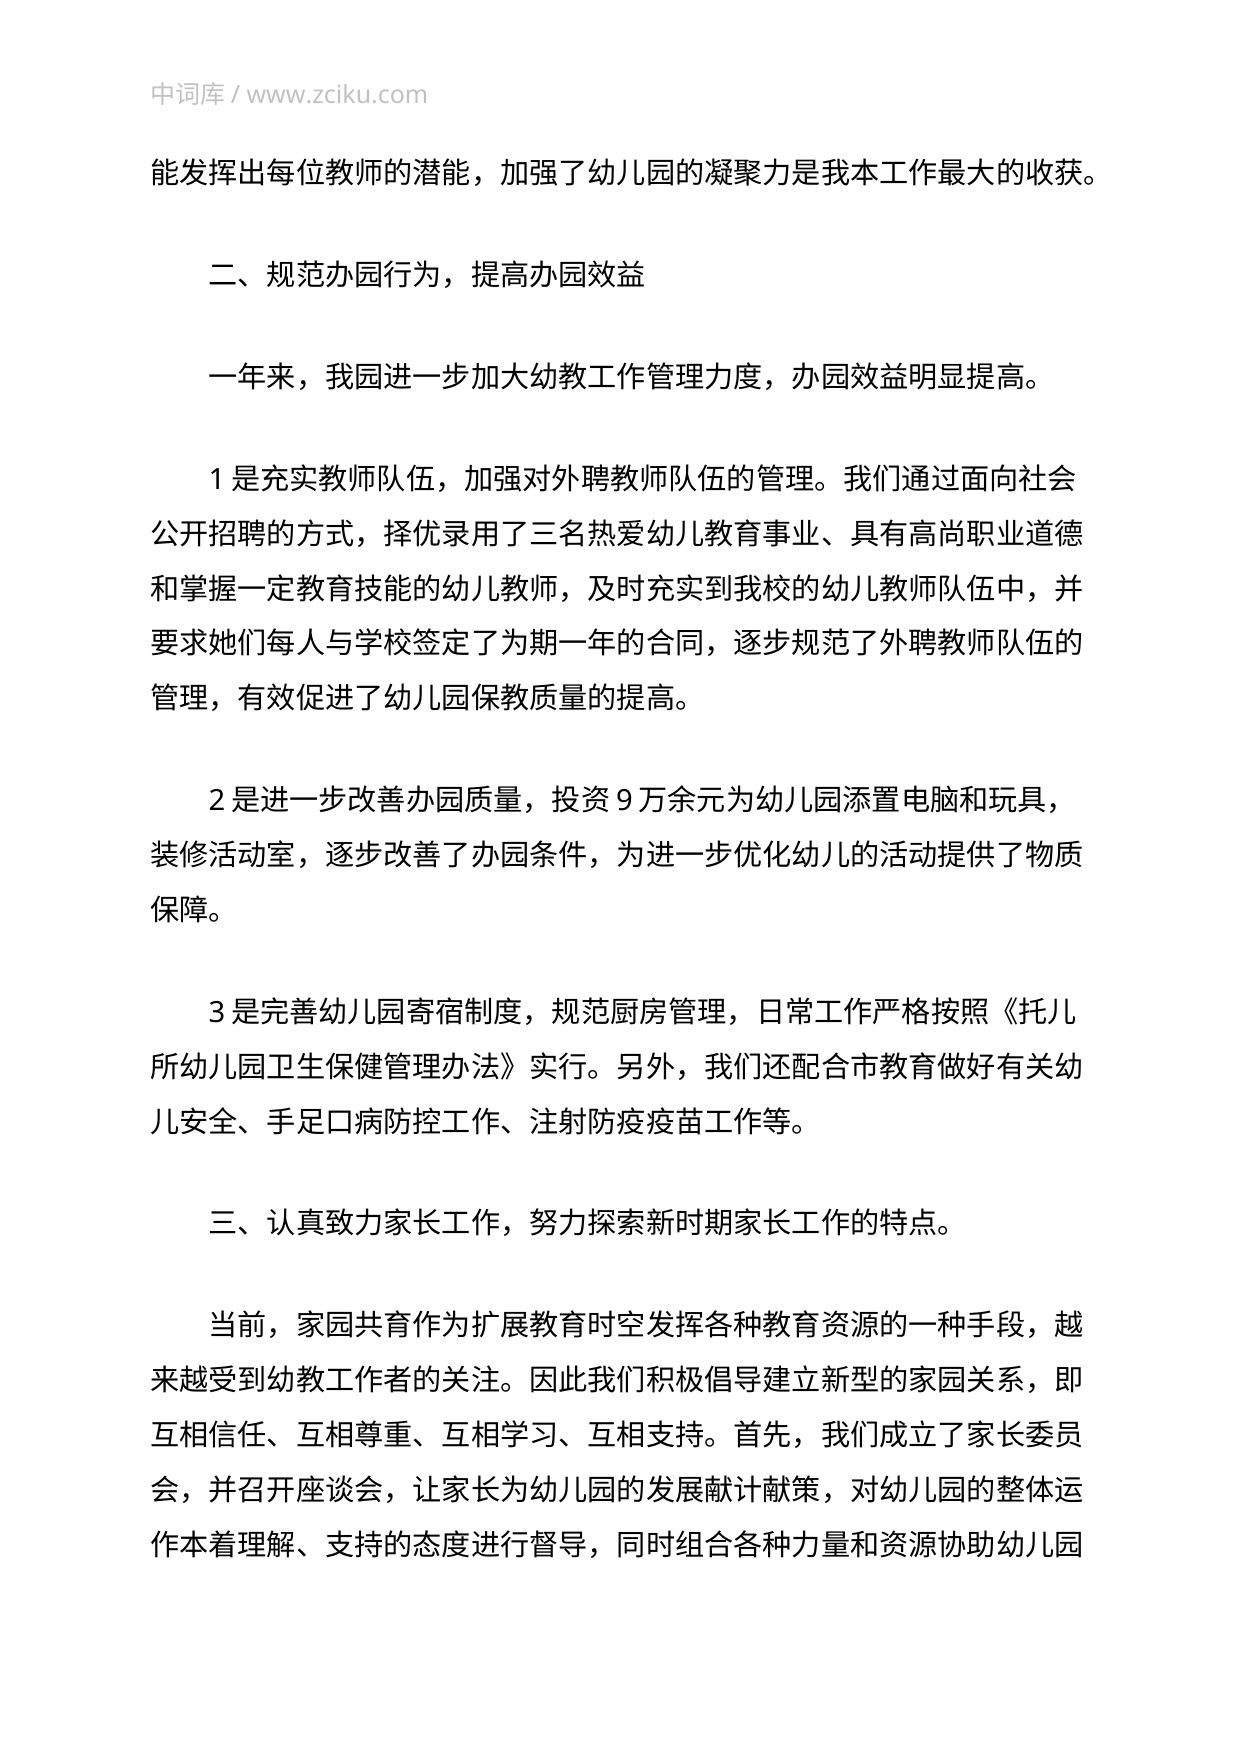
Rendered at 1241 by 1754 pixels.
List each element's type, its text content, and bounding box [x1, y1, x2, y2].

text 1是充实教师队伍，加强对外聘教师队伍的管理。我们通过面向社会公开招聘的方式，择优录用了三名热爱幼儿教育事业、具有高尚职业道德和掌握一定教育技能的幼儿教师，及时充实到我校的幼儿教师队伍中，并要求她们每人与学校签定了为期一年的合同，逐步规范了外聘教师队伍的管理，有效促进了幼儿园保教质量的提高。 [150, 455, 1090, 717]
text 一年来，我园进一步加大幼教工作管理力度，办园效益明显提高。 [150, 353, 1090, 396]
text 二、规范办园行为，提高办园效益 [150, 252, 1090, 294]
text 三、认真致力家长工作，努力探索新时期家长工作的特点。 [150, 1200, 1090, 1242]
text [150, 1302, 1090, 1564]
text 2是进一步改善办园质量，投资9万余元为幼儿园添置电脑和玩具，装修活动室，逐步改善了办园条件，为进一步优化幼儿的活动提供了物质保障。 [150, 777, 1090, 929]
text 3是完善幼儿园寄宿制度，规范厨房管理，日常工作严格按照《托儿所幼儿园卫生保健管理办法》实行。另外，我们还配合市教育做好有关幼儿安全、手足口病防控工作、注射防疫疫苗工作等。 [150, 988, 1090, 1141]
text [150, 150, 1090, 192]
